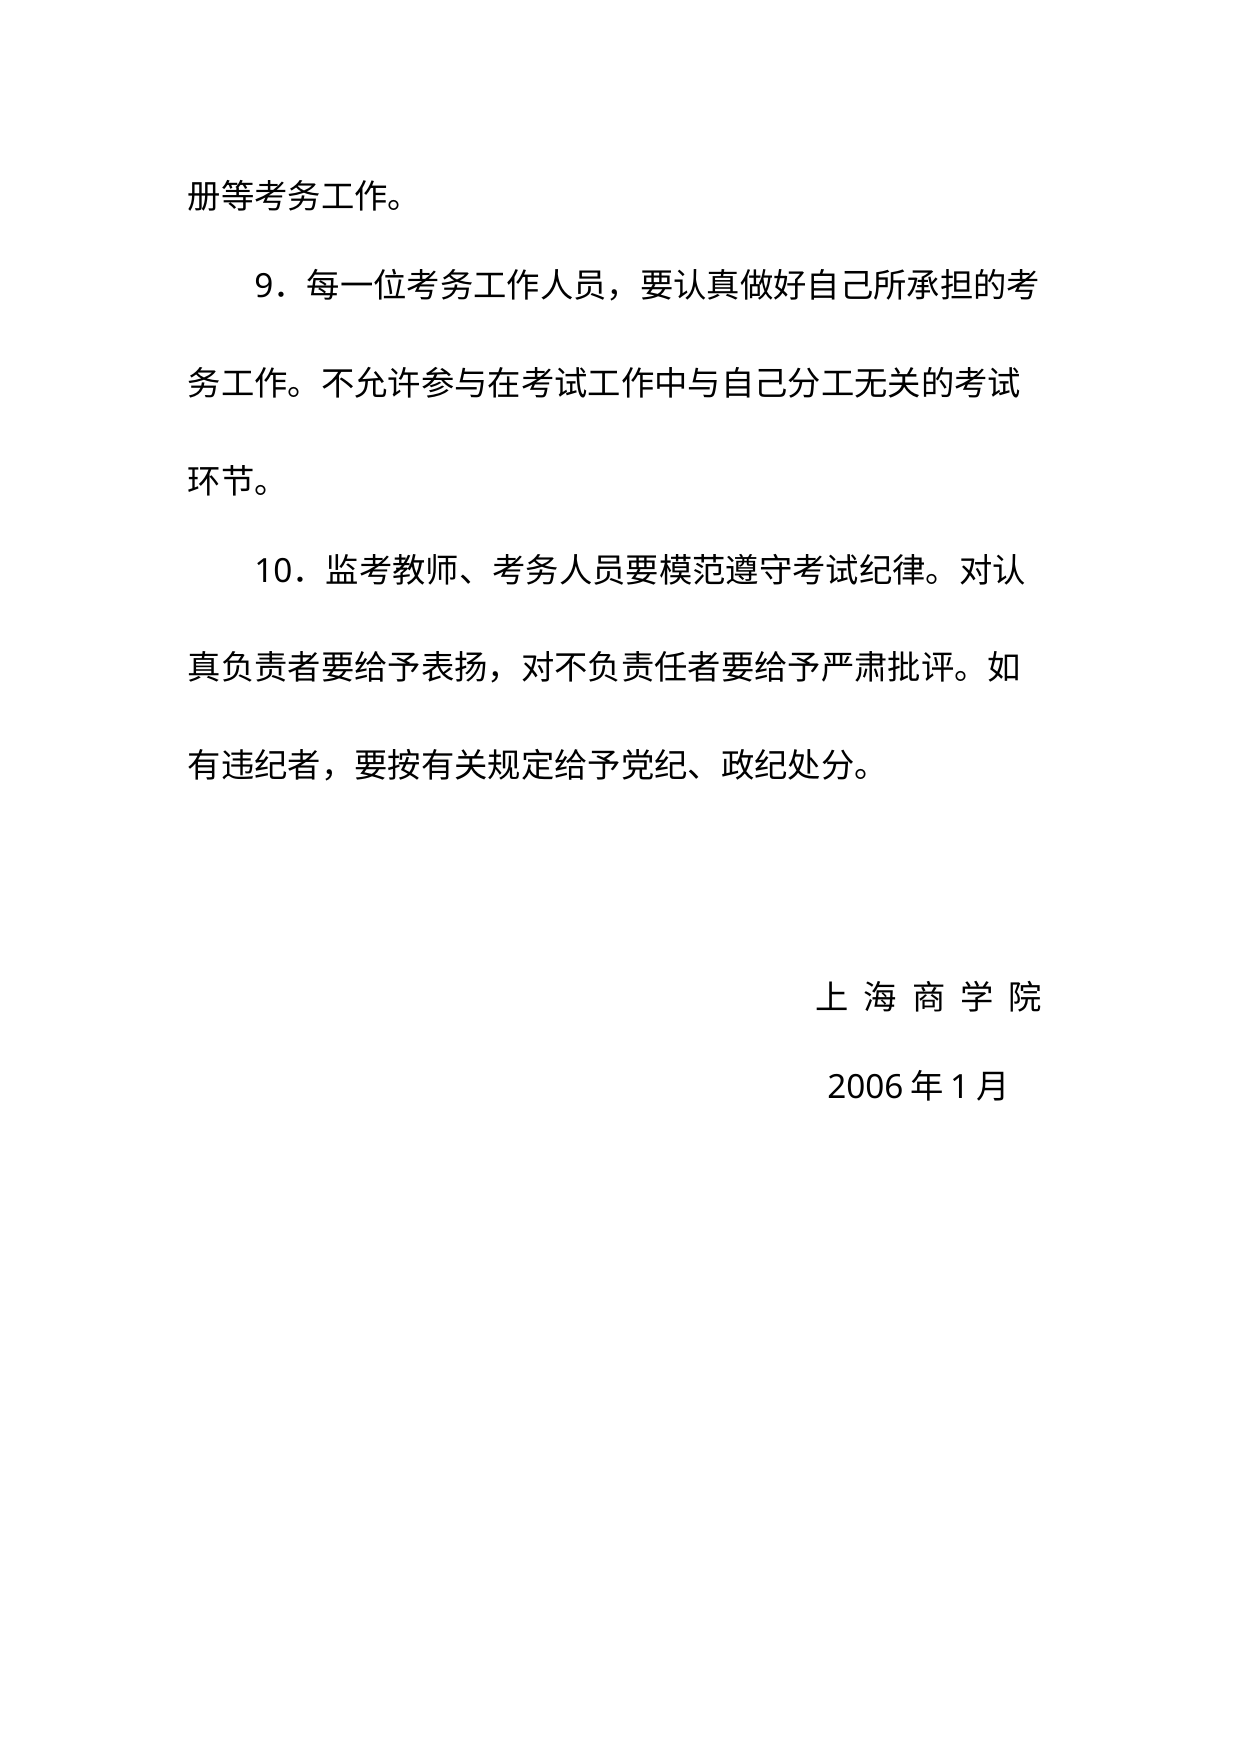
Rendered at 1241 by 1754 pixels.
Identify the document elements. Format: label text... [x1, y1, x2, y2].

text 2006年1月 [187, 1051, 1009, 1116]
text 上 海 商 学 院 [187, 962, 1042, 1027]
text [187, 162, 1042, 227]
text 10．监考教师、考务人员要模范遵守考试纪律。对认真负责者要给予表扬，对不负责任者要给予严肃批评。如有违纪者，要按有关规定给予党纪、政纪处分。 [187, 535, 1042, 795]
text 9．每一位考务工作人员，要认真做好自己所承担的考务工作。不允许参与在考试工作中与自己分工无关的考试环节。 [187, 251, 1042, 511]
